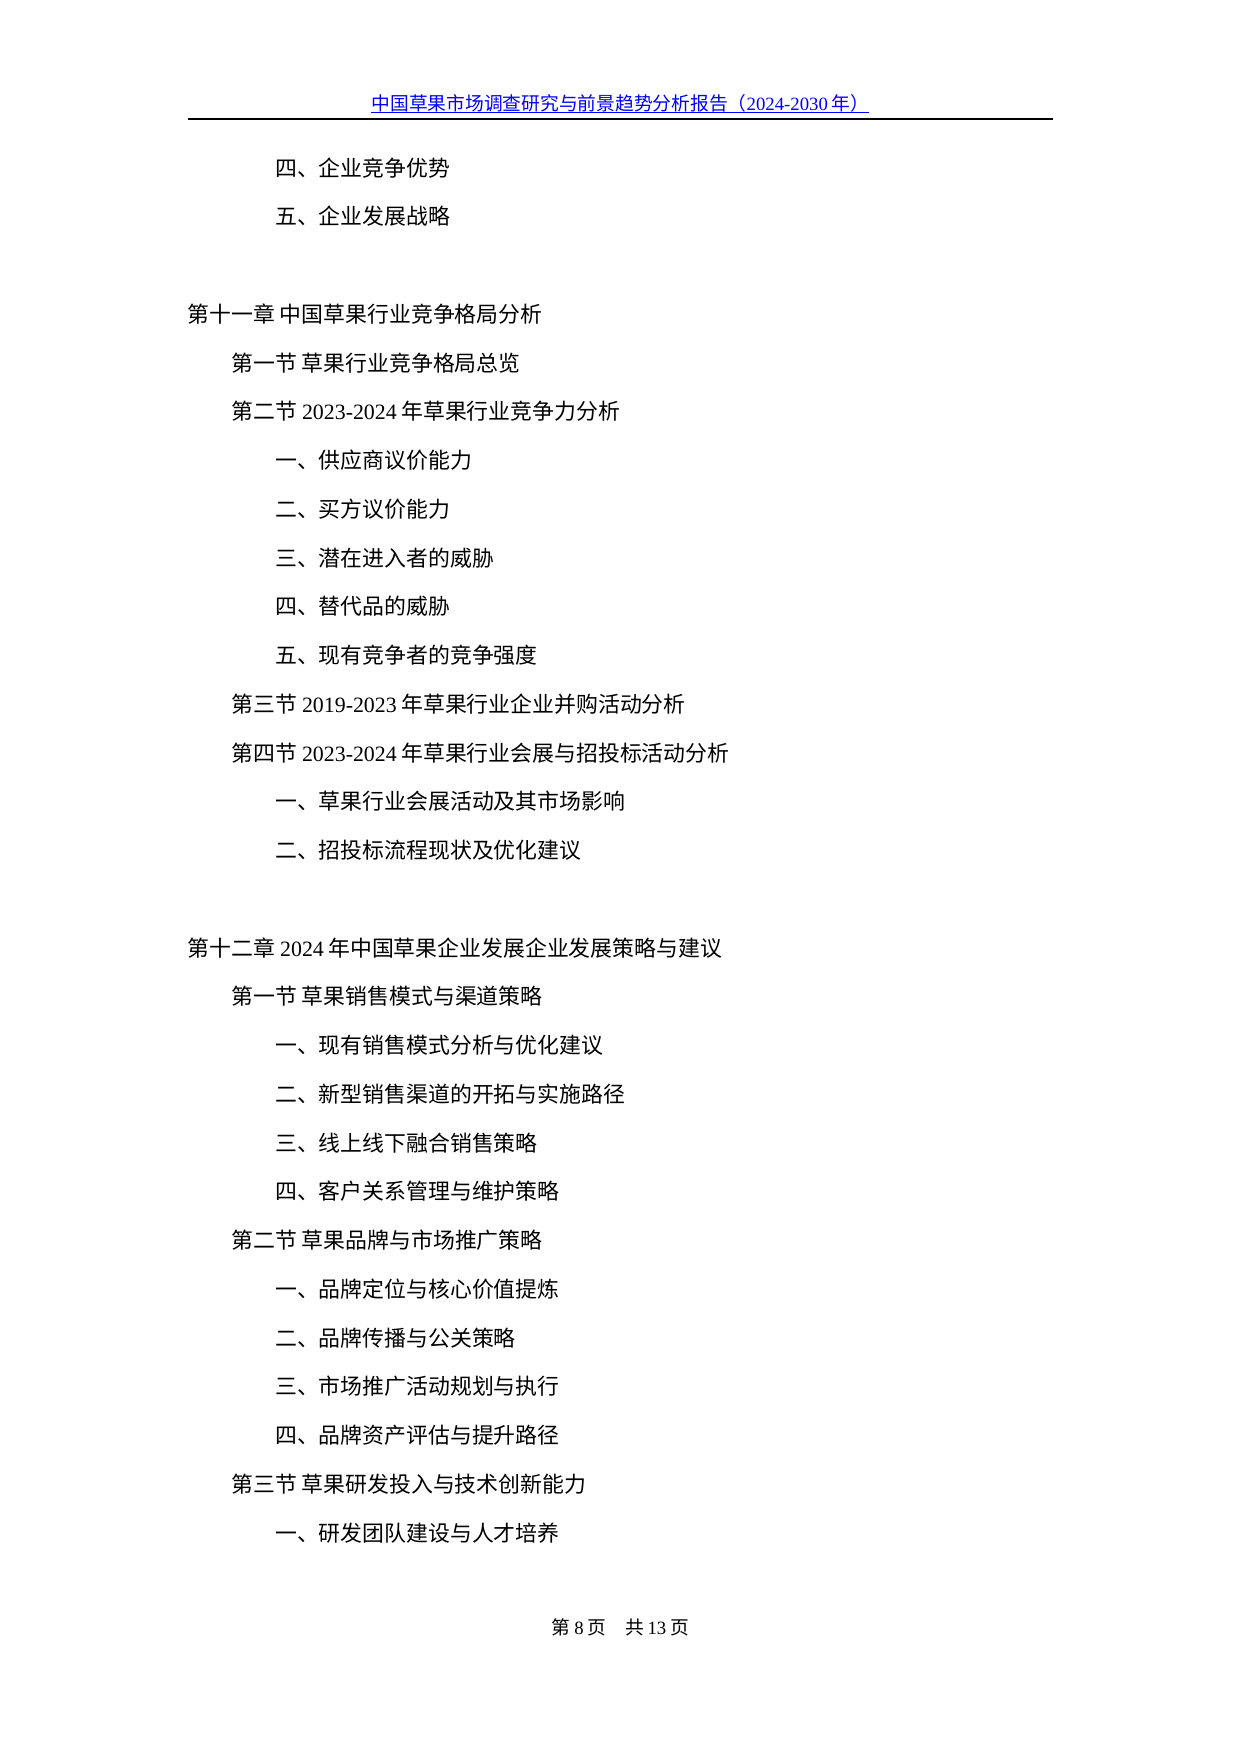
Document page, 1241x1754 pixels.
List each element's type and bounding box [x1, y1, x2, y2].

text [187, 150, 1053, 1548]
